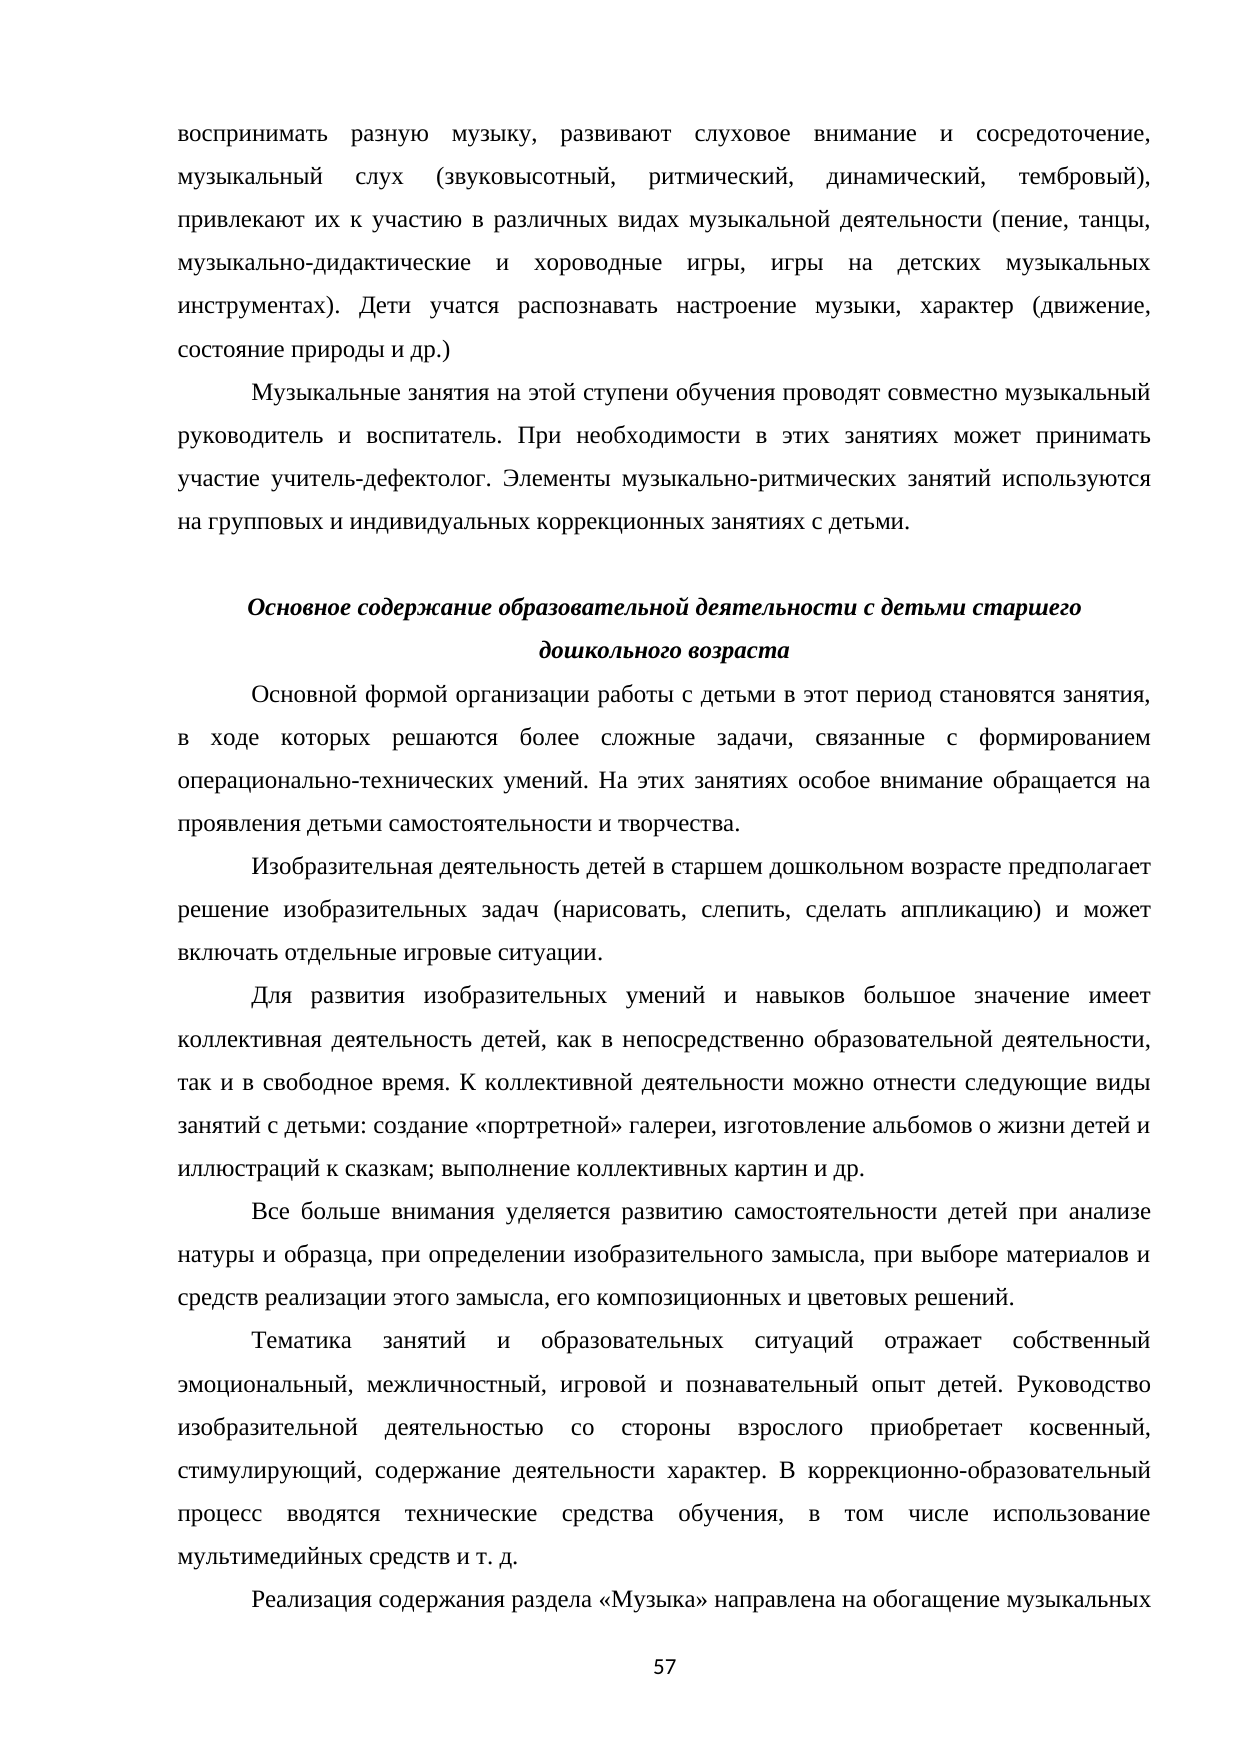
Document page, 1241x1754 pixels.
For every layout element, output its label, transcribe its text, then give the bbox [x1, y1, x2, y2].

text Основной формой организации работы с детьми в этот период становятся занятия, в ходе которых решаются более сложные задачи, связанные с формированием операционально-технических умений. На этих занятиях особое внимание обращается на проявления детьми самостоятельности и творчества. [177, 679, 1152, 837]
text Изобразительная деятельность детей в старшем дошкольном возрасте предполагает решение изобразительных задач (нарисовать, слепить, сделать аппликацию) и может включать отдельные игровые ситуации. [177, 851, 1152, 966]
text Все больше внимания уделяется развитию самостоятельности детей при анализе натуры и образца, при определении изобразительного замысла, при выборе материалов и средств реализации этого замысла, его композиционных и цветовых решений. [177, 1196, 1152, 1311]
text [177, 118, 1152, 362]
text Музыкальные занятия на этой ступени обучения проводят совместно музыкальный руководитель и воспитатель. При необходимости в этих занятиях может принимать участие учитель-дефектолог. Элементы музыкально-ритмических занятий используются на групповых и индивидуальных коррекционных занятиях с детьми. [177, 377, 1152, 535]
text Для развития изобразительных умений и навыков большое значение имеет коллективная деятельность детей, как в непосредственно образовательной деятельности, так и в свободное время. К коллективной деятельности можно отнести следующие виды занятий с детьми: создание «портретной» галереи, изготовление альбомов о жизни детей и иллюстраций к сказкам; выполнение коллективных картин и др. [177, 981, 1152, 1182]
text Основное содержание образовательной деятельности с детьми старшего дошкольного возраста [177, 592, 1152, 664]
text Тематика занятий и образовательных ситуаций отражает собственный эмоциональный, межличностный, игровой и познавательный опыт детей. Руководство изобразительной деятельностью со стороны взрослого приобретает косвенный, стимулирующий, содержание деятельности характер. В коррекционно-образовательный процесс вводятся технические средства обучения, в том числе использование мультимедийных средств и т. д. [177, 1326, 1152, 1570]
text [177, 1584, 1152, 1613]
